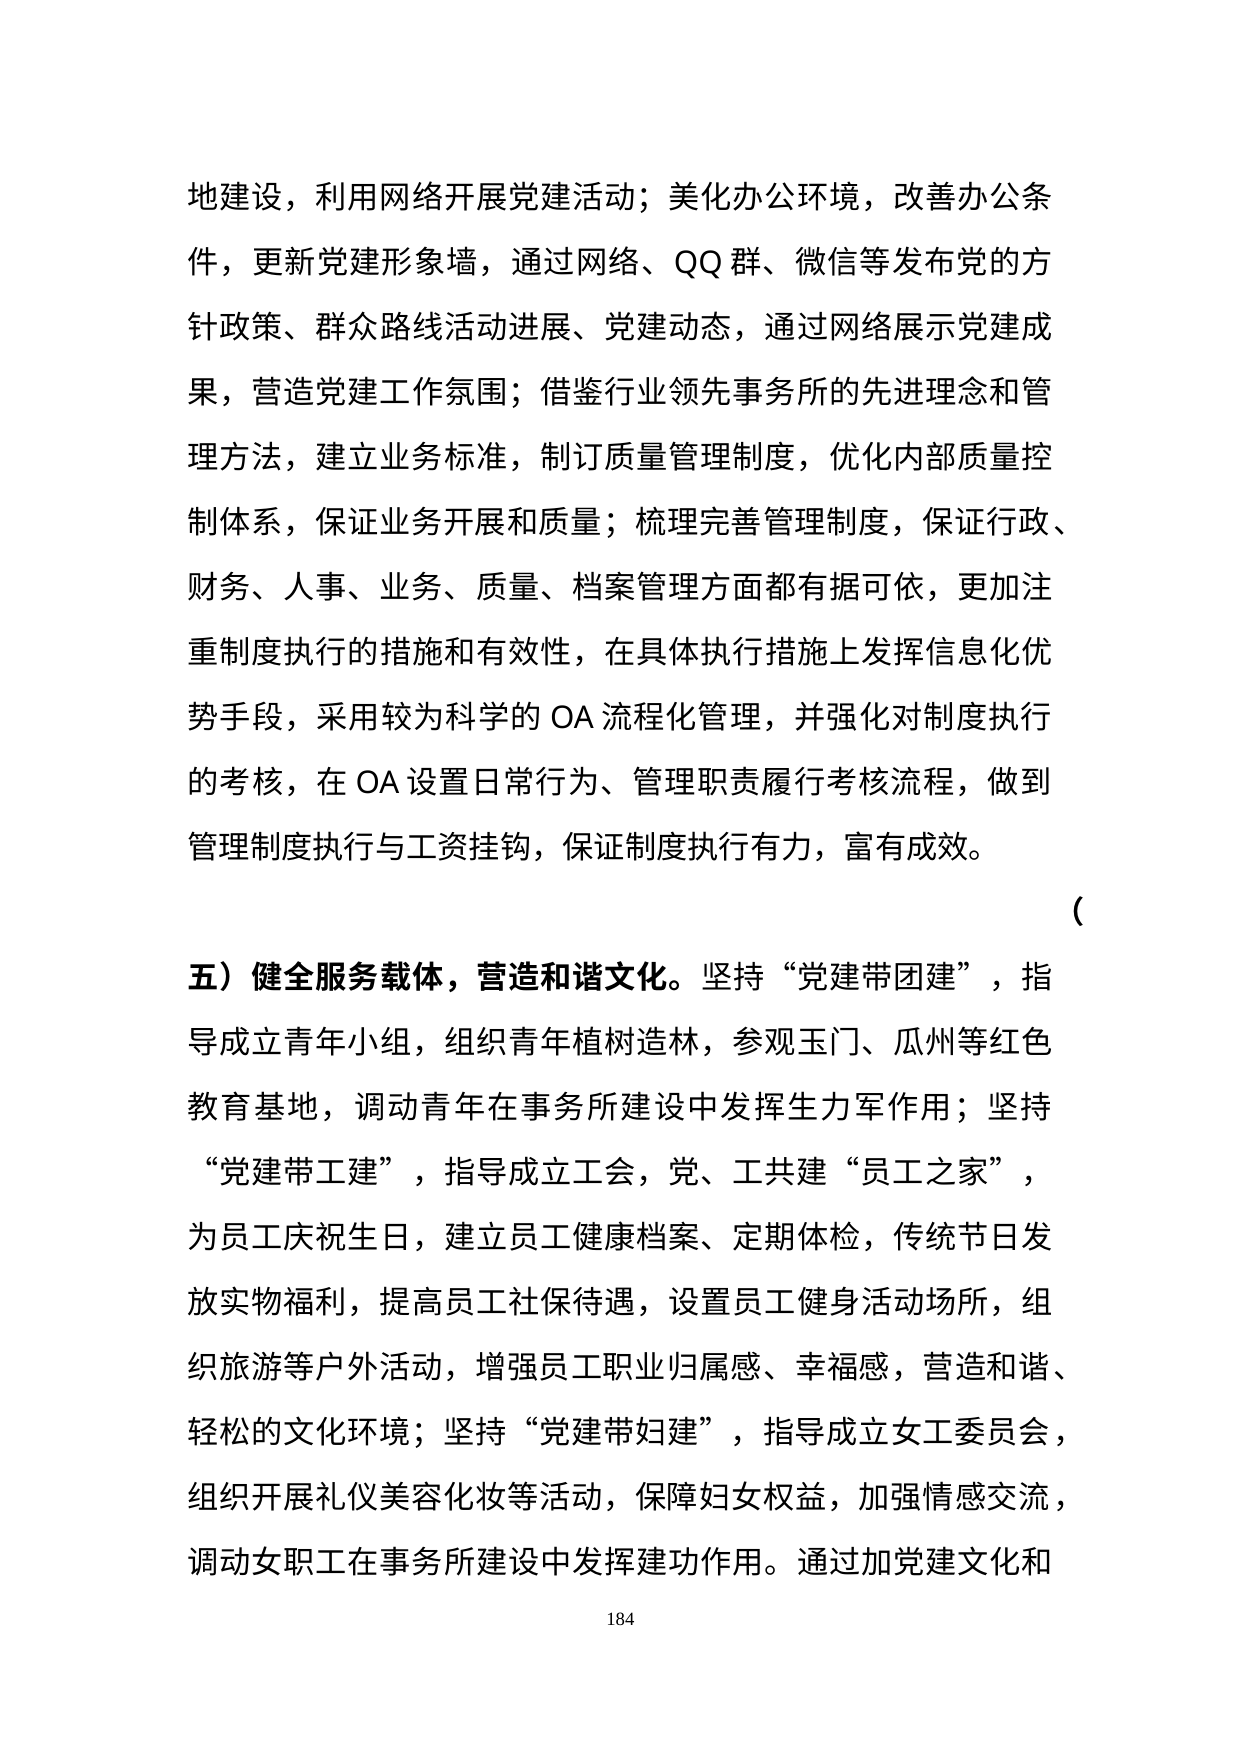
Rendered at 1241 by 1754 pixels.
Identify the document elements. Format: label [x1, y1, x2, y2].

text [187, 162, 1053, 877]
text [187, 877, 1053, 1592]
